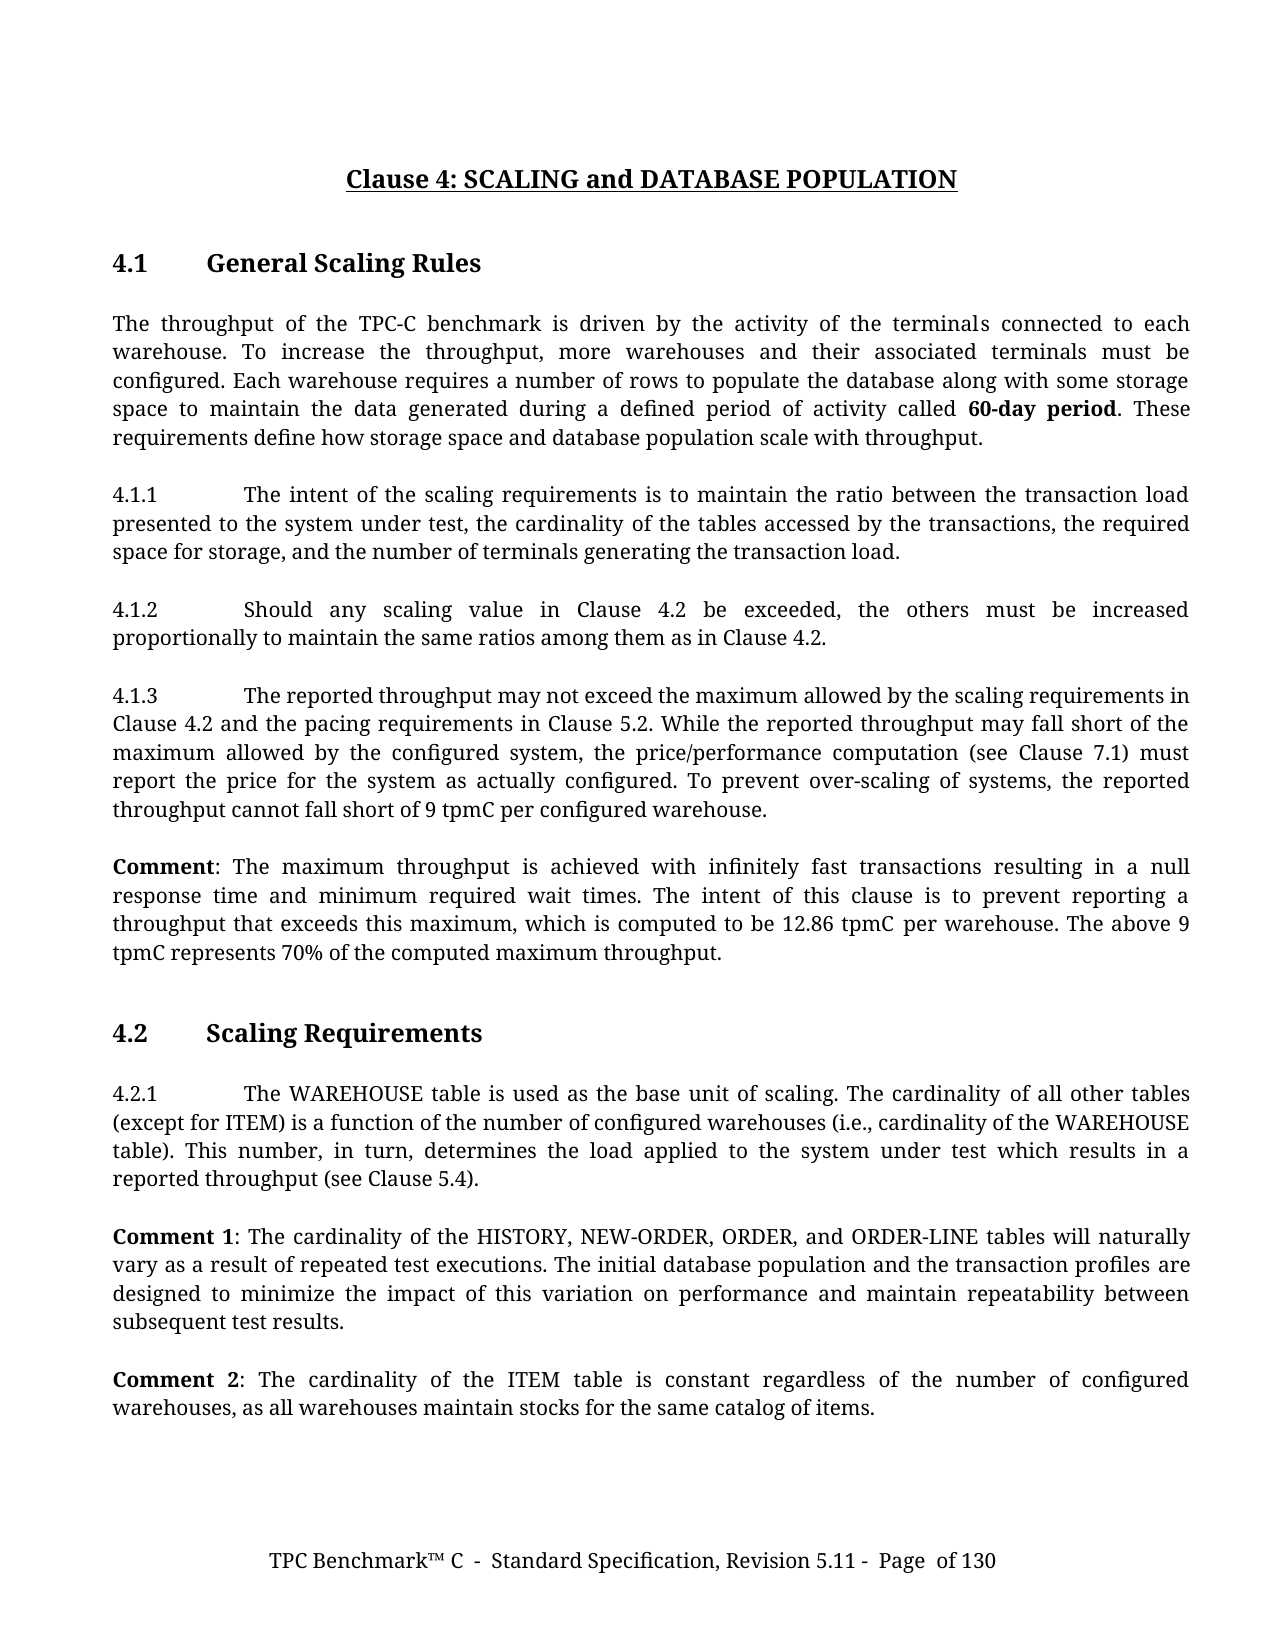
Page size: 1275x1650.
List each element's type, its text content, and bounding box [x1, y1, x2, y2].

text Comment 2: The cardinality of the ITEM table is constant regardless of the number of configured warehouses, as all warehouses maintain stocks for the same catalog of items. [112, 1365, 1191, 1422]
text 4.2.1 The WAREHOUSE table is used as the base unit of scaling. The cardinality of all other tables (except for ITEM) is a function of the number of configured warehouses (i.e., cardinality of the WAREHOUSE table). This number, in turn, determines the load applied to the system under test which results in a reported throughput (see Clause 5.4). [112, 1079, 1191, 1193]
text 4.1.1 The intent of the scaling requirements is to maintain the ratio between the transaction load presented to the system under test, the cardinality of the tables accessed by the transactions, the required space for storage, and the number of terminals generating the transaction load. [112, 480, 1191, 566]
text 4.1.2 Should any scaling value in Clause 4.2 be exceeded, the others must be increased proportionally to maintain the same ratios among them as in Clause 4.2. [112, 595, 1191, 652]
text The throughput of the TPC-C benchmark is driven by the activity of the terminals connected to each warehouse. To increase the throughput, more warehouses and their associated terminals must be configured. Each warehouse requires a number of rows to populate the database along with some storage space to maintain the data generated during a defined period of activity called 60-day period. These requirements define how storage space and database population scale with throughput. [112, 309, 1191, 451]
text 4.1.3 The reported throughput may not exceed the maximum allowed by the scaling requirements in Clause 4.2 and the pacing requirements in Clause 5.2. While the reported throughput may fall short of the maximum allowed by the configured system, the price/performance computation (see Clause 7.1) must report the price for the system as actually configured. To prevent over-scaling of systems, the reported throughput cannot fall short of 9 tpmC per configured warehouse. [112, 681, 1191, 823]
text Comment 1: The cardinality of the HISTORY, NEW-ORDER, ORDER, and ORDER-LINE tables will naturally vary as a result of repeated test executions. The initial database population and the transaction profiles are designed to minimize the impact of this variation on performance and maintain repeatability between subsequent test results. [112, 1222, 1191, 1336]
text 4.2 Scaling Requirements [112, 1016, 1191, 1050]
title Clause 4: SCALING and DATABASE POPULATION [112, 162, 1191, 196]
text 4.1 General Scaling Rules [112, 246, 1191, 280]
text Comment: The maximum throughput is achieved with infinitely fast transactions resulting in a null response time and minimum required wait times. The intent of this clause is to prevent reporting a throughput that exceeds this maximum, which is computed to be 12.86 tpmC per warehouse. The above 9 tpmC represents 70% of the computed maximum throughput. [112, 852, 1191, 966]
